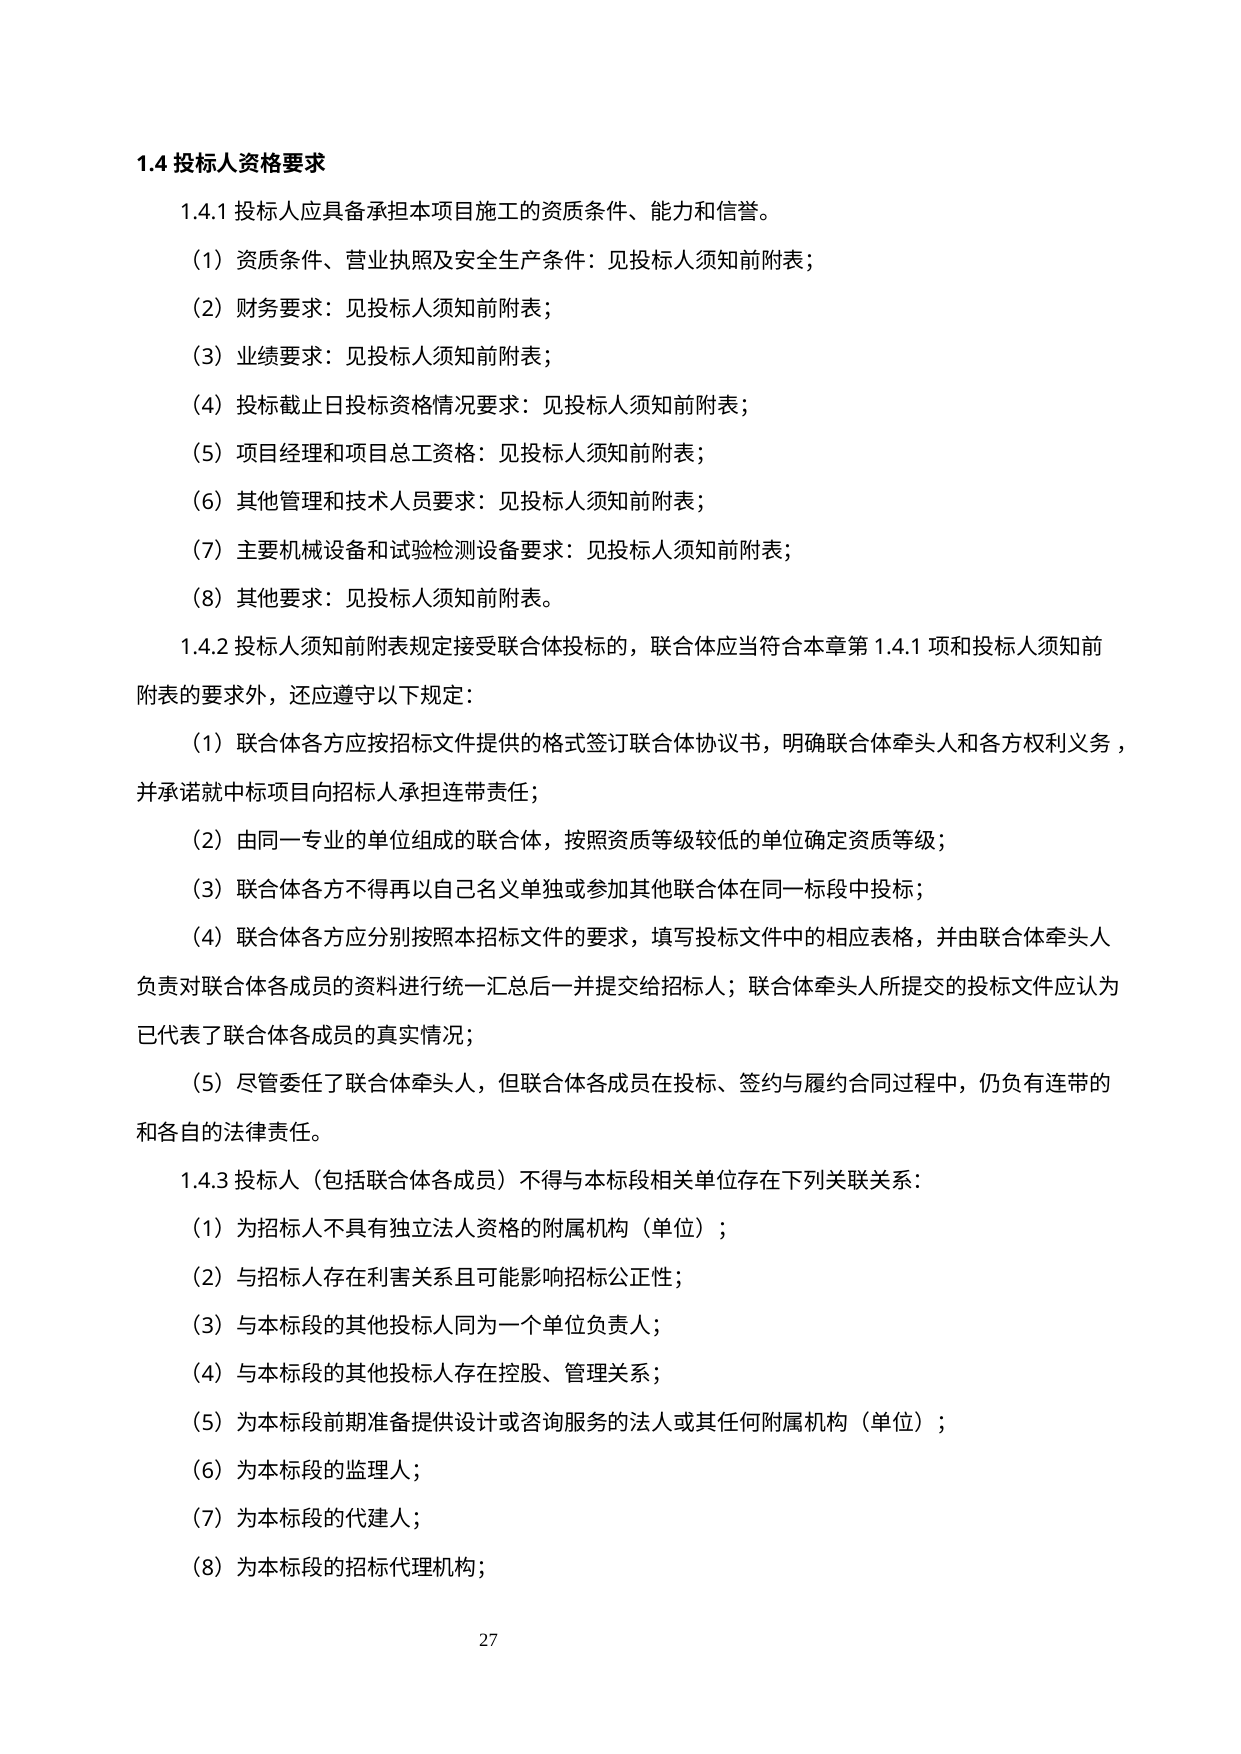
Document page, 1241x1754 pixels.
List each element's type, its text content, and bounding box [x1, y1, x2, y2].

text （8）其他要求：见投标人须知前附表。 [136, 581, 1122, 613]
text 1.4.3 投标人（包括联合体各成员）不得与本标段相关单位存在下列关联关系： [136, 1163, 1122, 1195]
text （3）联合体各方不得再以自己名义单独或参加其他联合体在同一标段中投标； [136, 872, 1122, 904]
text （3）与本标段的其他投标人同为一个单位负责人； [136, 1308, 1122, 1340]
text （4）投标截止日投标资格情况要求：见投标人须知前附表； [136, 387, 1122, 420]
text （4）联合体各方应分别按照本招标文件的要求，填写投标文件中的相应表格，并由联合体牵头人负责对联合体各成员的资料进行统一汇总后一并提交给招标人；联合体牵头人所提交的投标文件应认为已代表了联合体各成员的真实情况； [136, 920, 1122, 1050]
subtitle 1.4 投标人资格要求 [136, 146, 1122, 178]
text （5）项目经理和项目总工资格：见投标人须知前附表； [136, 436, 1122, 468]
text （4）与本标段的其他投标人存在控股、管理关系； [136, 1356, 1122, 1389]
text （7）为本标段的代建人； [136, 1501, 1122, 1534]
text （5）尽管委任了联合体牵头人，但联合体各成员在投标、签约与履约合同过程中，仍负有连带的和各自的法律责任。 [136, 1066, 1122, 1147]
text （5）为本标段前期准备提供设计或咨询服务的法人或其任何附属机构（单位）； [136, 1404, 1122, 1437]
text （2）由同一专业的单位组成的联合体，按照资质等级较低的单位确定资质等级； [136, 823, 1122, 856]
text （2）财务要求：见投标人须知前附表； [136, 291, 1122, 323]
text （8）为本标段的招标代理机构； [136, 1549, 1122, 1582]
text （1）联合体各方应按招标文件提供的格式签订联合体协议书，明确联合体牵头人和各方权利义务 ，并承诺就中标项目向招标人承担连带责任； [136, 726, 1122, 807]
text 1.4.2 投标人须知前附表规定接受联合体投标的，联合体应当符合本章第1.4.1 项和投标人须知前附表的要求外，还应遵守以下规定： [136, 629, 1122, 710]
text （2）与招标人存在利害关系且可能影响招标公正性； [136, 1259, 1122, 1292]
text （1）为招标人不具有独立法人资格的附属机构（单位）； [136, 1211, 1122, 1244]
text 1.4.1 投标人应具备承担本项目施工的资质条件、能力和信誉。 [136, 194, 1122, 227]
text （6）为本标段的监理人； [136, 1453, 1122, 1485]
text （7）主要机械设备和试验检测设备要求：见投标人须知前附表； [136, 532, 1122, 565]
text （1）资质条件、营业执照及安全生产条件：见投标人须知前附表； [136, 242, 1122, 275]
text （6）其他管理和技术人员要求：见投标人须知前附表； [136, 484, 1122, 517]
text （3）业绩要求：见投标人须知前附表； [136, 339, 1122, 372]
